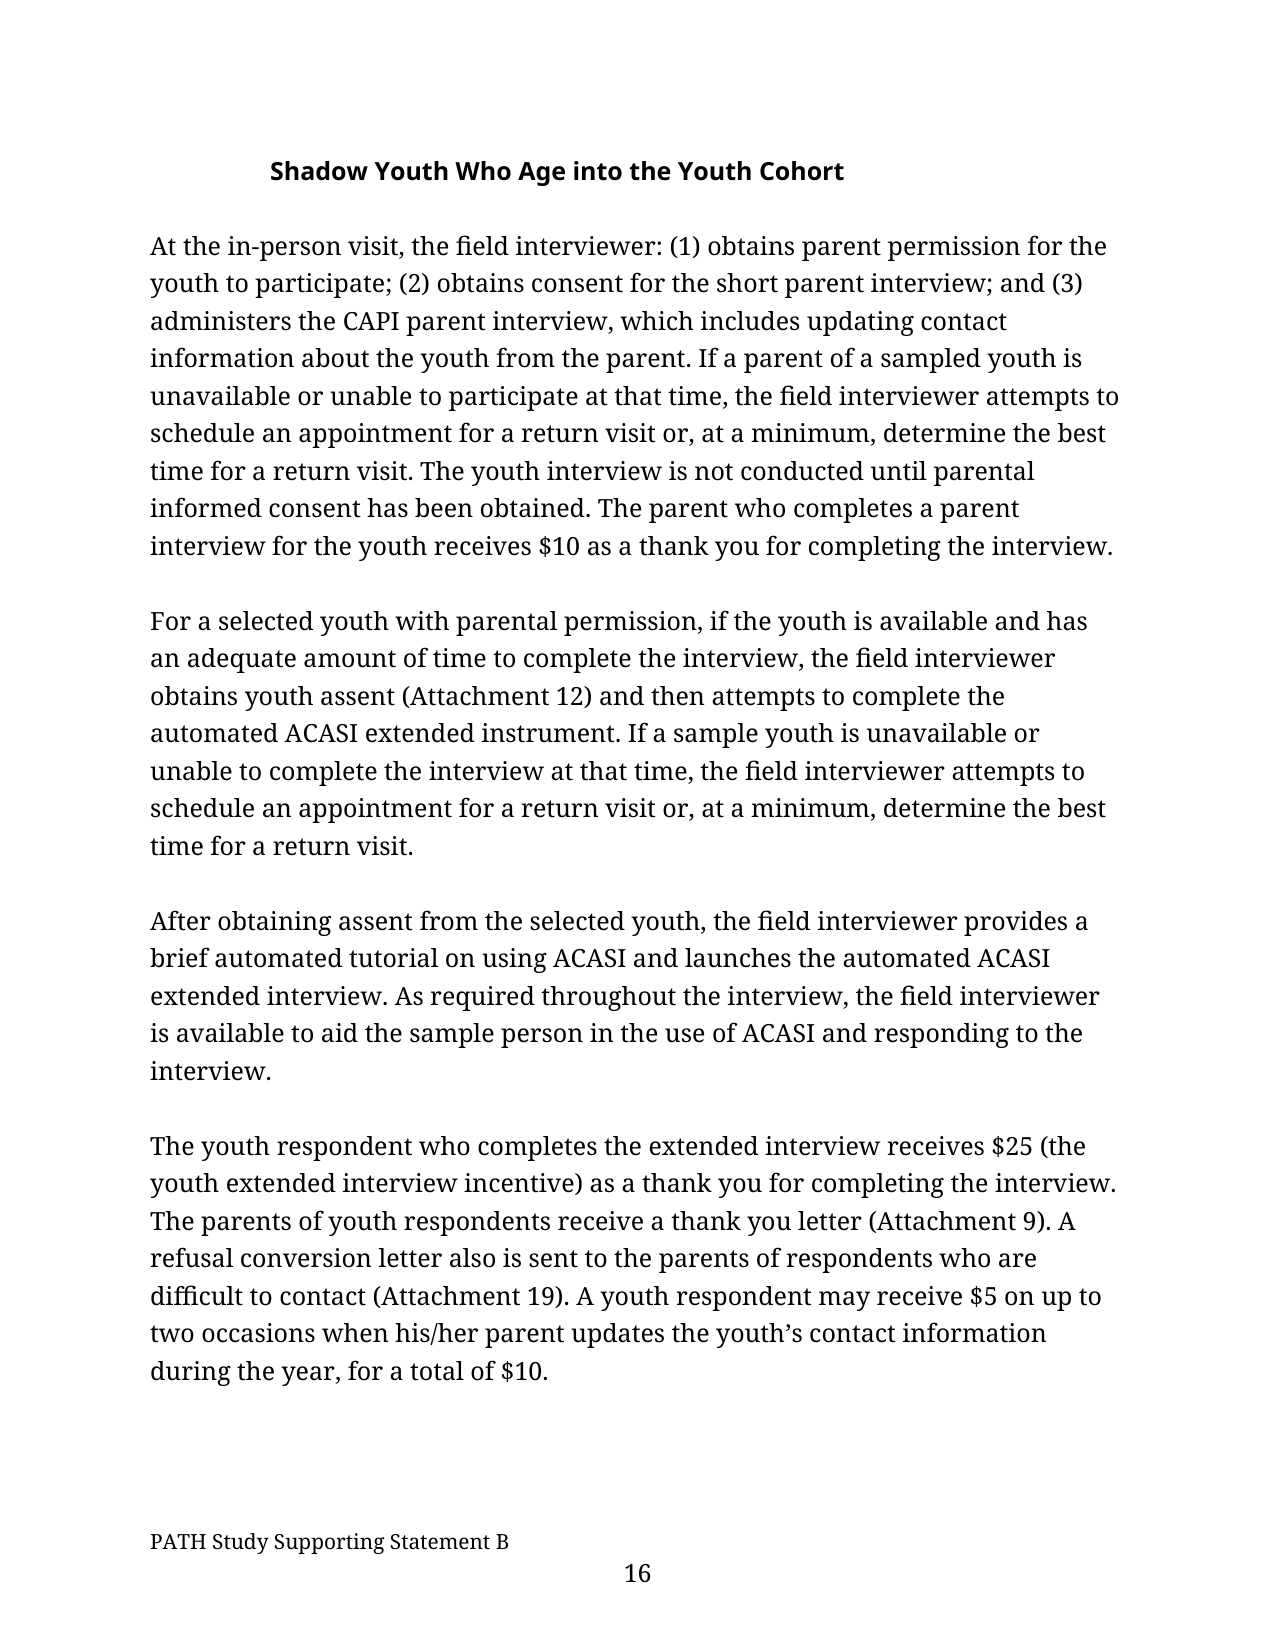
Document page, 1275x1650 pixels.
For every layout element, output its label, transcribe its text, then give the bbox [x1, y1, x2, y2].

text After obtaining assent from the selected youth, the field interviewer provides a brief automated tutorial on using ACASI and launches the automated ACASI extended interview. As required throughout the interview, the field interviewer is available to aid the sample person in the use of ACASI and responding to the interview. [150, 900, 1125, 1087]
subtitle Shadow Youth Who Age into the Youth Cohort [150, 150, 1125, 187]
text For a selected youth with parental permission, if the youth is available and has an adequate amount of time to complete the interview, the field interviewer obtains youth assent (Attachment 12) and then attempts to complete the automated ACASI extended instrument. If a sample youth is unavailable or unable to complete the interview at that time, the field interviewer attempts to schedule an appointment for a return visit or, at a minimum, determine the best time for a return visit. [150, 600, 1125, 862]
text At the in-person visit, the field interviewer: (1) obtains parent permission for the youth to participate; (2) obtains consent for the short parent interview; and (3) administers the CAPI parent interview, which includes updating contact information about the youth from the parent. If a parent of a sampled youth is unavailable or unable to participate at that time, the field interviewer attempts to schedule an appointment for a return visit or, at a minimum, determine the best time for a return visit. The youth interview is not conducted until parental informed consent has been obtained. The parent who completes a parent interview for the youth receives $10 as a thank you for completing the interview. [150, 225, 1125, 562]
text The youth respondent who completes the extended interview receives $25 (the youth extended interview incentive) as a thank you for completing the interview. The parents of youth respondents receive a thank you letter (Attachment 9). A refusal conversion letter also is sent to the parents of respondents who are difficult to contact (Attachment 19). A youth respondent may receive $5 on up to two occasions when his/her parent updates the youth’s contact information during the year, for a total of $10. [150, 1125, 1125, 1387]
